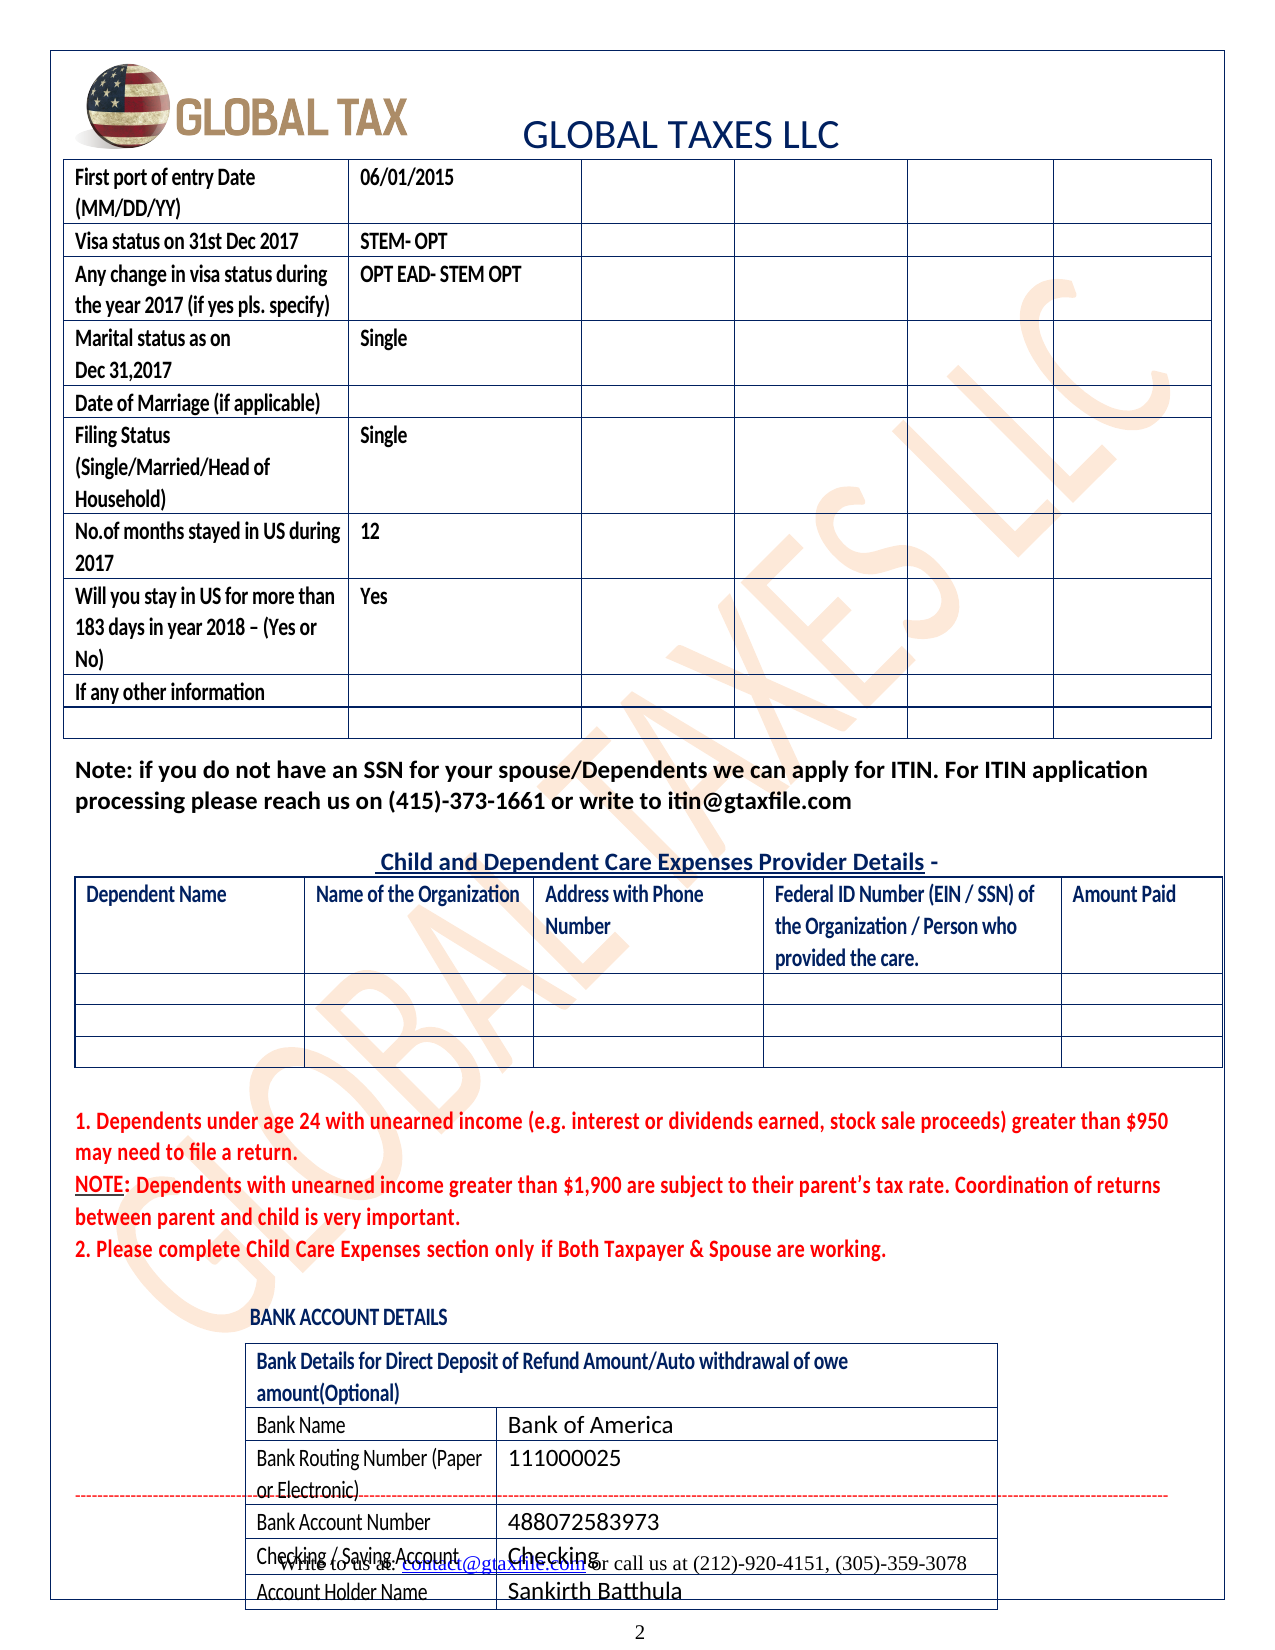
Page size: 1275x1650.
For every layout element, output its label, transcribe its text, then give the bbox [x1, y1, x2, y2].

table_cell [534, 1005, 763, 1036]
table_cell [582, 514, 734, 578]
table_cell No.of months stayed in US during 2017 [64, 514, 348, 578]
table_cell [1062, 1037, 1222, 1067]
table_cell [582, 675, 734, 706]
text 1. Dependents under age 24 with unearned income (e.g. interest or dividends earned, stock sale proceeds) greater than $950 may need to file a return. [75, 1104, 1200, 1167]
table_cell [349, 708, 581, 738]
table_cell [735, 708, 907, 738]
table_cell [582, 418, 734, 513]
table_cell [1054, 579, 1211, 674]
table_cell [349, 386, 581, 417]
table_cell Visa status on 31st Dec 2017 [64, 224, 348, 256]
table_cell Single [349, 418, 581, 513]
table_cell Bank Routing Number (Paper or Electronic) [246, 1441, 496, 1504]
table_cell [1054, 386, 1211, 417]
table_cell Bank Name [246, 1408, 496, 1440]
table_cell [534, 1037, 763, 1067]
table_header Name of the Organization [305, 878, 533, 972]
table_cell [764, 974, 1061, 1004]
table_cell [735, 321, 907, 384]
table_cell [908, 514, 1053, 578]
table_cell [1054, 418, 1211, 513]
table_cell Bank of America [497, 1408, 997, 1440]
table_cell [582, 257, 734, 320]
table_cell Date of Marriage (if applicable) [64, 386, 348, 417]
table_cell [908, 257, 1053, 320]
table_cell [735, 386, 907, 417]
table_cell OPT EAD- STEM OPT [349, 257, 581, 320]
table_header Federal ID Number (EIN / SSN) of the Organization / Person who provided the care. [764, 878, 1061, 972]
table_cell If any other information [64, 675, 348, 706]
table_cell Single [349, 321, 581, 384]
table_cell [64, 708, 348, 738]
table_cell [305, 974, 533, 1004]
table_cell [908, 386, 1053, 417]
text BANK ACCOUNT DETAILS [225, 1300, 1200, 1331]
table_cell [1054, 321, 1211, 384]
table_cell [1054, 160, 1211, 223]
table_cell [1054, 514, 1211, 578]
table_cell [735, 418, 907, 513]
table_cell [908, 708, 1053, 738]
table_cell Bank Account Number [246, 1505, 496, 1538]
table_cell [76, 974, 304, 1004]
table_header Dependent Name [76, 878, 304, 972]
table_cell [534, 974, 763, 1004]
table_cell [908, 418, 1053, 513]
table_cell Any change in visa status during the year 2017 (if yes pls. specify) [64, 257, 348, 320]
table_cell [908, 675, 1053, 706]
table_cell [764, 1005, 1061, 1036]
table_cell 488072583973 [497, 1505, 997, 1538]
text Child and Dependent Care Expenses Provider Details - [300, 846, 1206, 876]
table_header Address with Phone Number [534, 878, 763, 972]
table_cell [735, 514, 907, 578]
table_cell First port of entry Date (MM/DD/YY) [64, 160, 348, 223]
table_cell [735, 579, 907, 674]
table_cell [764, 1037, 1061, 1067]
table_cell Will you stay in US for more than 183 days in year 2018 – (Yes or No) [64, 579, 348, 674]
table_cell [735, 675, 907, 706]
table_cell [908, 224, 1053, 256]
table_cell 12 [349, 514, 581, 578]
table_cell [582, 386, 734, 417]
table_cell [1062, 1005, 1222, 1036]
table_cell Marital status as on Dec 31,2017 [64, 321, 348, 384]
table_cell [1054, 224, 1211, 256]
table_cell Sankirth Batthula [497, 1575, 997, 1609]
table_cell [1054, 675, 1211, 706]
table_cell [1054, 708, 1211, 738]
table_cell [908, 160, 1053, 223]
table_cell [908, 579, 1053, 674]
table_cell [349, 675, 581, 706]
table_cell 06/01/2015 [349, 160, 581, 223]
table_cell STEM- OPT [349, 224, 581, 256]
table_cell [1062, 974, 1222, 1004]
table_cell [1054, 257, 1211, 320]
table_cell [582, 708, 734, 738]
table_header Amount Paid [1062, 878, 1222, 972]
text NOTE: Dependents with unearned income greater than $1,900 are subject to their parent’s tax rate. Coordination of returns between parent and child is very important. [75, 1168, 1200, 1231]
table_cell [582, 579, 734, 674]
table_cell [582, 160, 734, 223]
table_cell Filing Status (Single/Married/Head of Household) [64, 418, 348, 513]
table_cell [76, 1005, 304, 1036]
table_cell [305, 1005, 533, 1036]
text Note: if you do not have an SSN for your spouse/Dependents we can apply for ITIN. For ITIN application processing please reach us on (415)-373-1661 or write to itin@gtaxfile.com [75, 754, 1206, 815]
table_header Bank Details for Direct Deposit of Refund Amount/Auto withdrawal of owe amount(Optional) [246, 1344, 997, 1407]
table_cell [76, 1037, 304, 1067]
table_cell Checking [497, 1539, 997, 1573]
table_cell [582, 224, 734, 256]
table_cell Yes [349, 579, 581, 674]
table_cell Checking / Saving Account [246, 1539, 496, 1573]
picture [75, 63, 408, 149]
table_cell [735, 257, 907, 320]
table_cell [735, 224, 907, 256]
table_cell [582, 321, 734, 384]
table_cell [305, 1037, 533, 1067]
table_cell [908, 321, 1053, 384]
table_cell [735, 160, 907, 223]
table_cell 111000025 [497, 1441, 997, 1504]
text 2. Please complete Child Care Expenses section only if Both Taxpayer & Spouse are working. [75, 1232, 1200, 1264]
table_cell Account Holder Name [246, 1575, 496, 1609]
